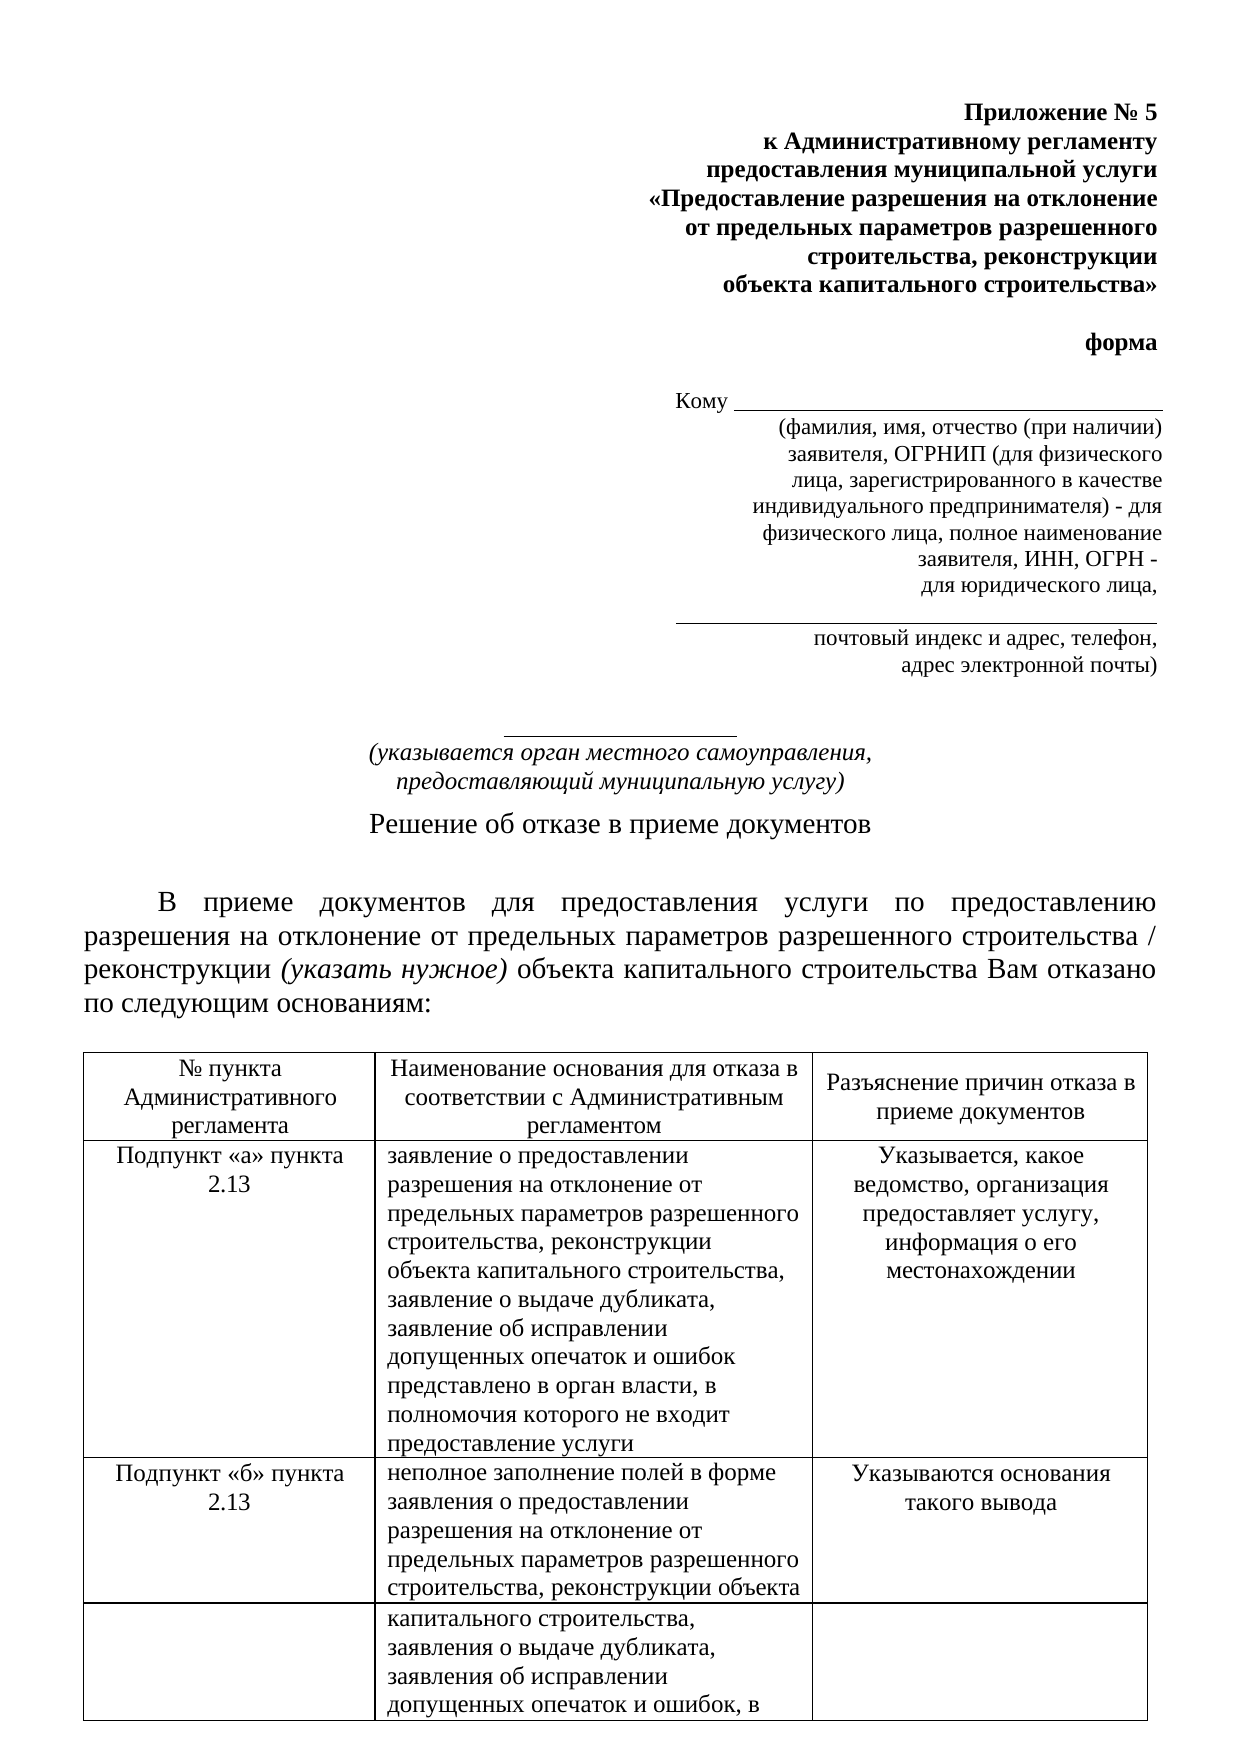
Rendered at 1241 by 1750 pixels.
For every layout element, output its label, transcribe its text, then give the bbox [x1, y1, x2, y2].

text Решение об отказе в приеме документов [87, 806, 1153, 839]
text «Предоставление разрешения на отклонение от предельных параметров разрешенного строительства, реконструкции [648, 183, 1157, 269]
table_header № пункта Административного регламента [84, 1053, 374, 1139]
table_cell Указываются основания такого вывода [813, 1458, 1147, 1602]
table_header Наименование основания для отказа в соответствии с Административным регламентом [376, 1053, 812, 1139]
text В приеме документов для предоставления услуги по предоставлению разрешения на отклонение от предельных параметров разрешенного строительства / реконструкции (указать нужное) объекта капитального строительства Вам отказано по следующим основаниям: [83, 884, 1157, 1018]
table_header [813, 1604, 1147, 1720]
table_cell заявление о предоставлении разрешения на отклонение от предельных параметров разрешенного строительства, реконструкции объекта капитального строительства, заявление о выдаче дубликата, заявление об исправлении допущенных опечаток и ошибок представлено в орган власти, в полномочия которого не входит предоставление услуги [376, 1141, 812, 1457]
table_cell Подпункт «б» пункта 2.13 [84, 1458, 374, 1602]
text объекта капитального строительства» [0, 269, 1157, 298]
text Кому (фамилия, имя, отчество (при наличии) заявителя, ОГРНИП (для физического лица, зарегистрированного в качестве индивидуального предпринимателя) - для физического лица, полное наименование [675, 387, 1163, 545]
text почтовый индекс и адрес, телефон, адрес электронной почты) [814, 621, 1157, 677]
table_header Разъяснение причин отказа в приеме документов [813, 1053, 1147, 1139]
text Приложение № 5 к Административному регламенту предоставления муниципальной услуги [705, 97, 1157, 183]
text форма [0, 327, 1157, 356]
table_cell неполное заполнение полей в форме заявления о предоставлении разрешения на отклонение от предельных параметров разрешенного строительства, реконструкции объекта [376, 1458, 812, 1602]
table_cell Подпункт «а» пункта 2.13 [84, 1141, 374, 1457]
text (указывается орган местного самоуправления, предоставляющий муниципальную услугу) [274, 734, 967, 795]
table_header [84, 1604, 374, 1720]
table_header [376, 1604, 812, 1720]
table_cell Указывается, какое ведомство, организация предоставляет услугу, информация о его местонахождении [813, 1141, 1147, 1457]
text заявителя, ИНН, ОГРН - для юридического лица, [917, 545, 1157, 598]
